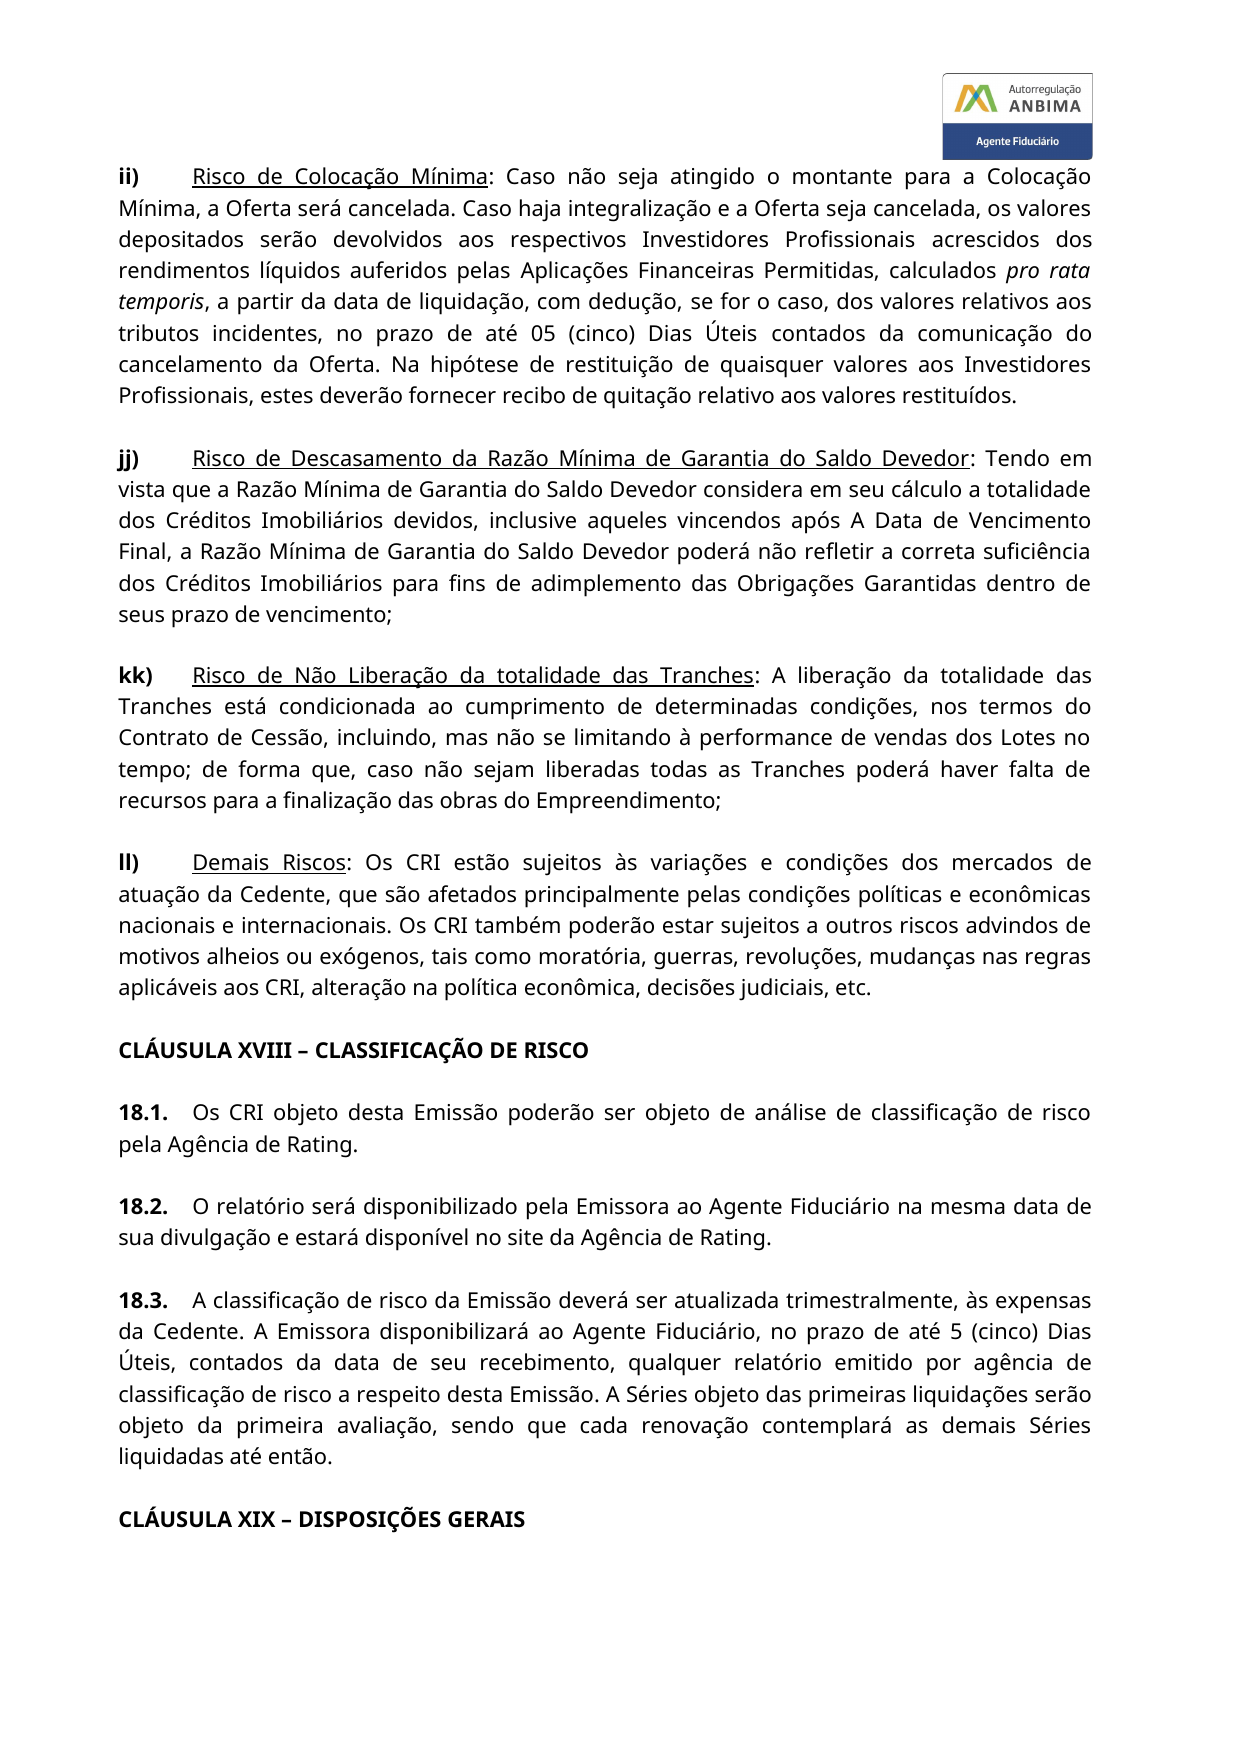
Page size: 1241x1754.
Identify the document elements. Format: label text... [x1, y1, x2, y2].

text 18.2. O relatório será disponibilizado pela Emissora ao Agente Fiduciário na mesma data de sua divulgação e estará disponível no site da Agência de Rating. [118, 1189, 1093, 1252]
list Demais Riscos: Os CRI estão sujeitos às variações e condições dos mercados de atuação da Cedente, que são afetados principalmente pelas condições políticas e econômicas nacionais e internacionais. Os CRI também poderão estar sujeitos a outros riscos advindos de motivos alheios ou exógenos, tais como moratória, guerras, revoluções, mudanças nas regras aplicáveis aos CRI, alteração na política econômica, decisões judiciais, etc. [118, 846, 1092, 1002]
list Risco de Descasamento da Razão Mínima de Garantia do Saldo Devedor: Tendo em vista que a Razão Mínima de Garantia do Saldo Devedor considera em seu cálculo a totalidade dos Créditos Imobiliários devidos, inclusive aqueles vincendos após A Data de Vencimento Final, a Razão Mínima de Garantia do Saldo Devedor poderá não refletir a correta suficiência dos Créditos Imobiliários para fins de adimplemento das Obrigações Garantidas dentro de seus prazo de vencimento; [118, 441, 1092, 628]
text 18.3. A classificação de risco da Emissão deverá ser atualizada trimestralmente, às expensas da Cedente. A Emissora disponibilizará ao Agente Fiduciário, no prazo de até 5 (cinco) Dias Úteis, contados da data de seu recebimento, qualquer relatório emitido por agência de classificação de risco a respeito desta Emissão. A Séries objeto das primeiras liquidações serão objeto da primeira avaliação, sendo que cada renovação contemplará as demais Séries liquidadas até então. [118, 1283, 1093, 1471]
subtitle CLÁUSULA XIX – DISPOSIÇÕES GERAIS [118, 1502, 1092, 1533]
list Os CRI objeto desta Emissão poderão ser objeto de análise de classificação de risco pela Agência de Rating. [118, 1096, 1093, 1158]
list Risco de Colocação Mínima: Caso não seja atingido o montante para a Colocação Mínima, a Oferta será cancelada. Caso haja integralização e a Oferta seja cancelada, os valores depositados serão devolvidos aos respectivos Investidores Profissionais acrescidos dos rendimentos líquidos auferidos pelas Aplicações Financeiras Permitidas, calculados pro rata temporis, a partir da data de liquidação, com dedução, se for o caso, dos valores relativos aos tributos incidentes, no prazo de até 05 (cinco) Dias Úteis contados da comunicação do cancelamento da Oferta. Na hipótese de restituição de quaisquer valores aos Investidores Profissionais, estes deverão fornecer recibo de quitação relativo aos valores restituídos. [118, 160, 1092, 410]
list Risco de Não Liberação da totalidade das Tranches: A liberação da totalidade das Tranches está condicionada ao cumprimento de determinadas condições, nos termos do Contrato de Cessão, incluindo, mas não se limitando à performance de vendas dos Lotes no tempo; de forma que, caso não sejam liberadas todas as Tranches poderá haver falta de recursos para a finalização das obras do Empreendimento; [118, 658, 1092, 814]
picture [942, 73, 1093, 160]
subtitle CLÁUSULA XVIII – CLASSIFICAÇÃO DE RISCO [118, 1033, 1092, 1064]
